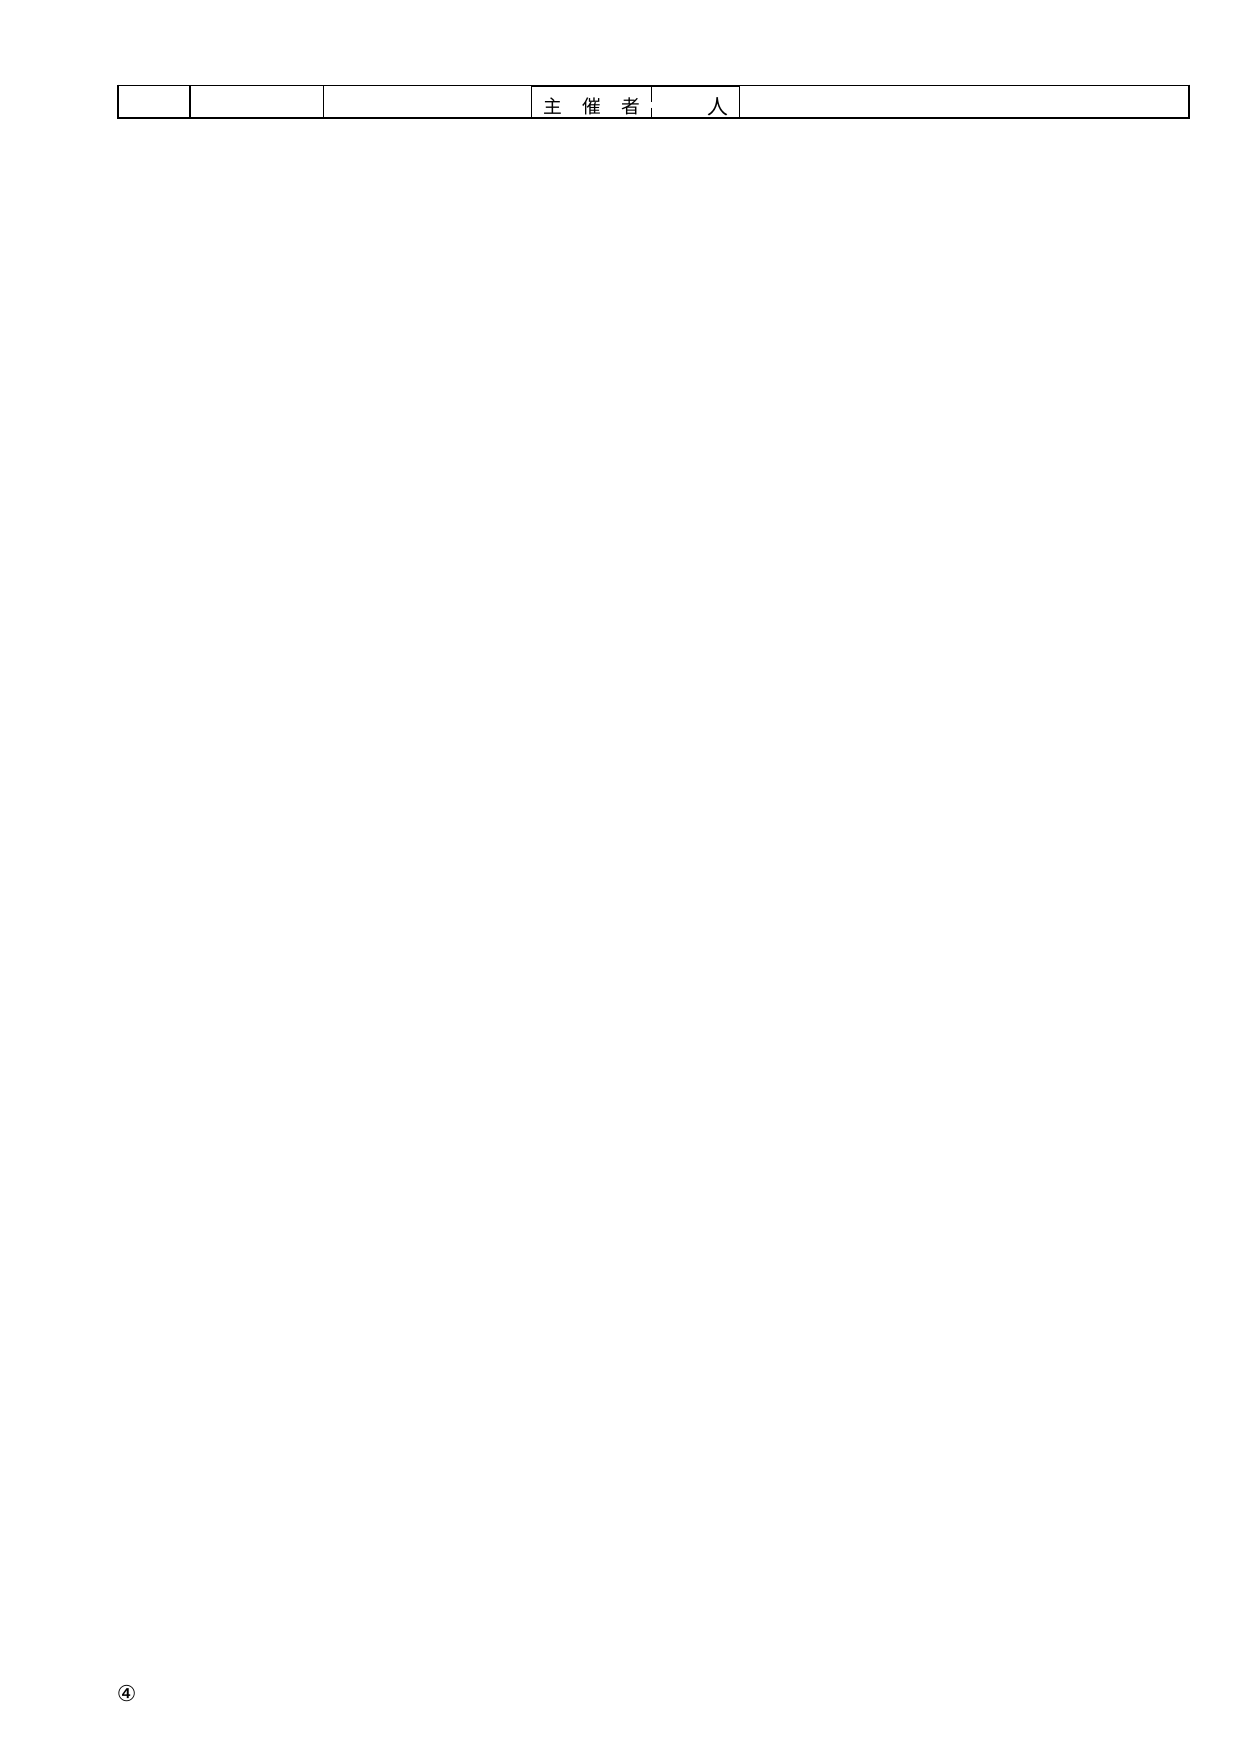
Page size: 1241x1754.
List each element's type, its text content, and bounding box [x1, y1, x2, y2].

table_cell [191, 86, 323, 117]
table_cell [324, 86, 531, 117]
table_cell 人 [651, 87, 739, 117]
table_cell [740, 86, 1188, 117]
table_cell 主催者 [532, 87, 651, 117]
table_cell [119, 86, 189, 117]
